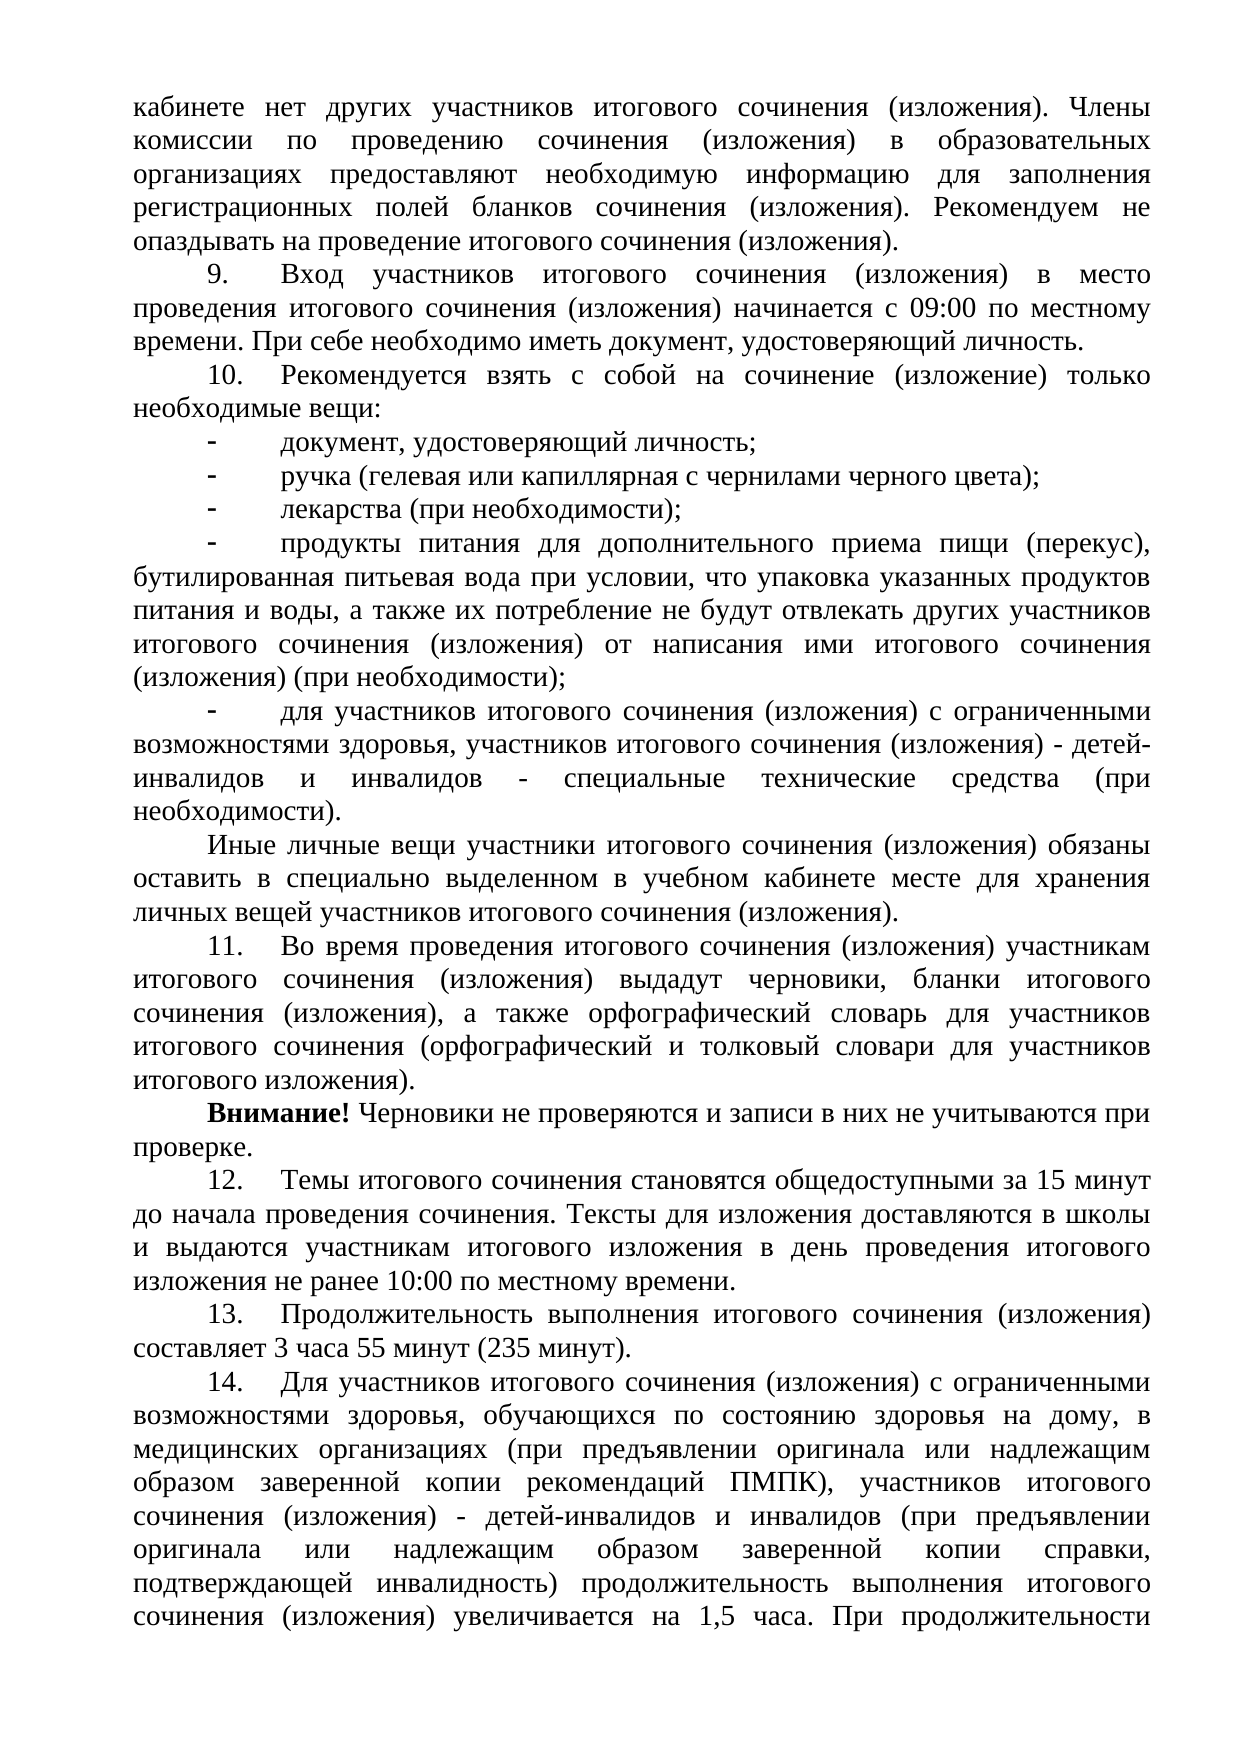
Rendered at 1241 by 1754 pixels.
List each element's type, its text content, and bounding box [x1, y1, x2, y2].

list ручка (гелевая или капиллярная с чернилами черного цвета); [133, 458, 1152, 491]
list документ, удостоверяющий личность; [133, 424, 1152, 458]
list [133, 1364, 1152, 1632]
list продукты питания для дополнительного приема пищи (перекус), бутилированная питьевая вода при условии, что упаковка указанных продуктов питания и воды, а также их потребление не будут отвлекать других участников итогового сочинения (изложения) от написания ими итогового сочинения (изложения) (при необходимости); [133, 525, 1152, 693]
list Рекомендуется взять с собой на сочинение (изложение) только необходимые вещи: [133, 357, 1152, 424]
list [133, 89, 1152, 256]
list Иные личные вещи участники итогового сочинения (изложения) обязаны оставить в специально выделенном в учебном кабинете месте для хранения личных вещей участников итогового сочинения (изложения). [133, 827, 1152, 928]
list для участников итогового сочинения (изложения) с ограниченными возможностями здоровья, участников итогового сочинения (изложения) - детей-инвалидов и инвалидов - специальные технические средства (при необходимости). [133, 693, 1152, 827]
list лекарства (при необходимости); [133, 491, 1152, 525]
list Внимание! Черновики не проверяются и записи в них не учитываются при проверке. [133, 1095, 1152, 1162]
list Продолжительность выполнения итогового сочинения (изложения) составляет 3 часа 55 минут (235 минут). [133, 1297, 1152, 1364]
list Во время проведения итогового сочинения (изложения) участникам итогового сочинения (изложения) выдадут черновики, бланки итогового сочинения (изложения), а также орфографический словарь для участников итогового сочинения (орфографический и толковый словари для участников итогового изложения). [133, 928, 1152, 1095]
list Темы итогового сочинения становятся общедоступными за 15 минут до начала проведения сочинения. Тексты для изложения доставляются в школы и выдаются участникам итогового изложения в день проведения итогового изложения не ранее 10:00 по местному времени. [133, 1162, 1152, 1297]
list Вход участников итогового сочинения (изложения) в место проведения итогового сочинения (изложения) начинается с 09:00 по местному времени. При себе необходимо иметь документ, удостоверяющий личность. [133, 256, 1152, 357]
